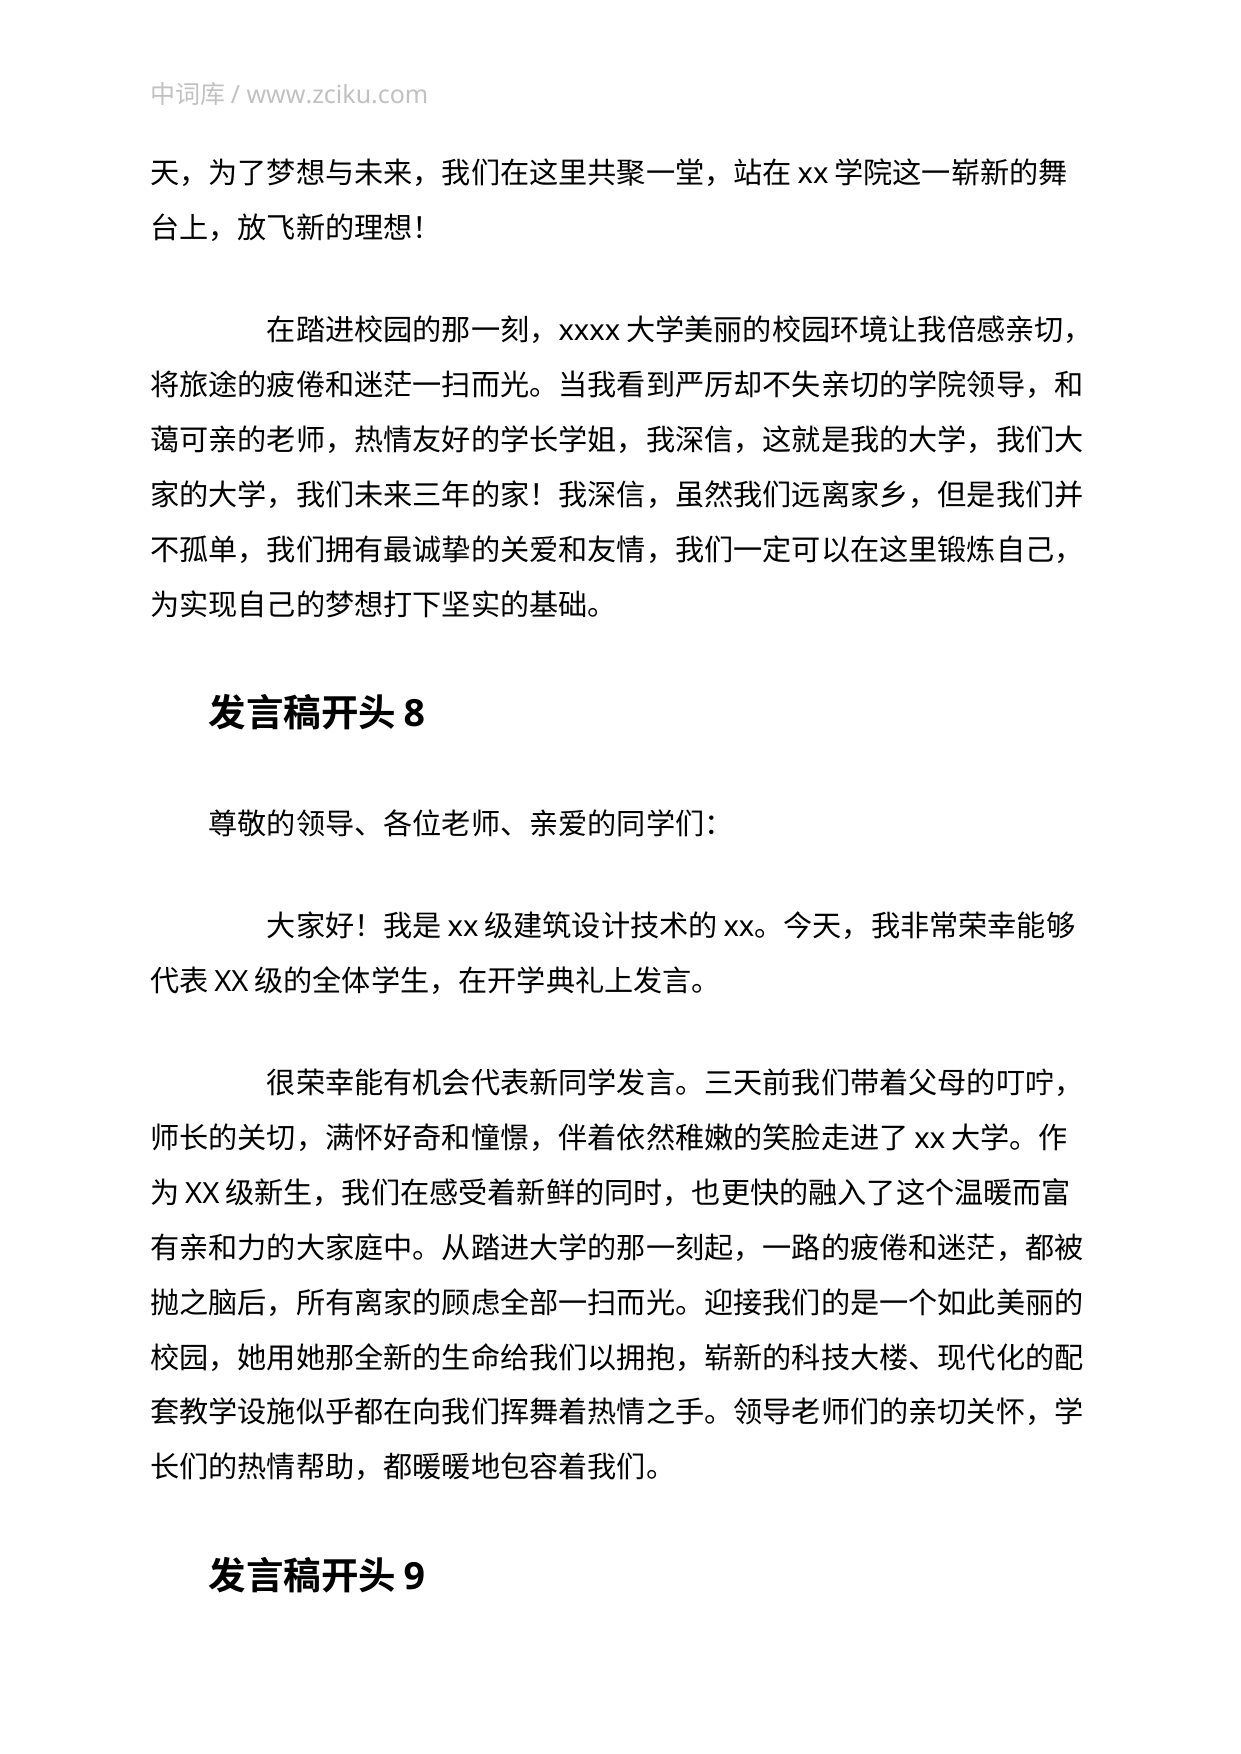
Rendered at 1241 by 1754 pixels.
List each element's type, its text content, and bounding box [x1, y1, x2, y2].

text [150, 150, 1090, 247]
text 大家好！我是xx级建筑设计技术的xx。今天，我非常荣幸能够代表XX级的全体学生，在开学典礼上发言。 [150, 902, 1090, 1000]
text 发言稿开头9 [150, 1546, 1090, 1600]
text 很荣幸能有机会代表新同学发言。三天前我们带着父母的叮咛，师长的关切，满怀好奇和憧憬，伴着依然稚嫩的笑脸走进了xx大学。作为XX级新生，我们在感受着新鲜的同时，也更快的融入了这个温暖而富有亲和力的大家庭中。从踏进大学的那一刻起，一路的疲倦和迷茫，都被抛之脑后，所有离家的顾虑全部一扫而光。迎接我们的是一个如此美丽的校园，她用她那全新的生命给我们以拥抱，崭新的科技大楼、现代化的配套教学设施似乎都在向我们挥舞着热情之手。领导老师们的亲切关怀，学长们的热情帮助，都暖暖地包容着我们。 [150, 1059, 1090, 1486]
text 发言稿开头8 [150, 683, 1090, 738]
text 尊敬的领导、各位老师、亲爱的同学们： [150, 801, 1090, 843]
text 在踏进校园的那一刻，xxxx大学美丽的校园环境让我倍感亲切，将旅途的疲倦和迷茫一扫而光。当我看到严厉却不失亲切的学院领导，和蔼可亲的老师，热情友好的学长学姐，我深信，这就是我的大学，我们大家的大学，我们未来三年的家！我深信，虽然我们远离家乡，但是我们并不孤单，我们拥有最诚挚的关爱和友情，我们一定可以在这里锻炼自己，为实现自己的梦想打下坚实的基础。 [150, 307, 1090, 624]
